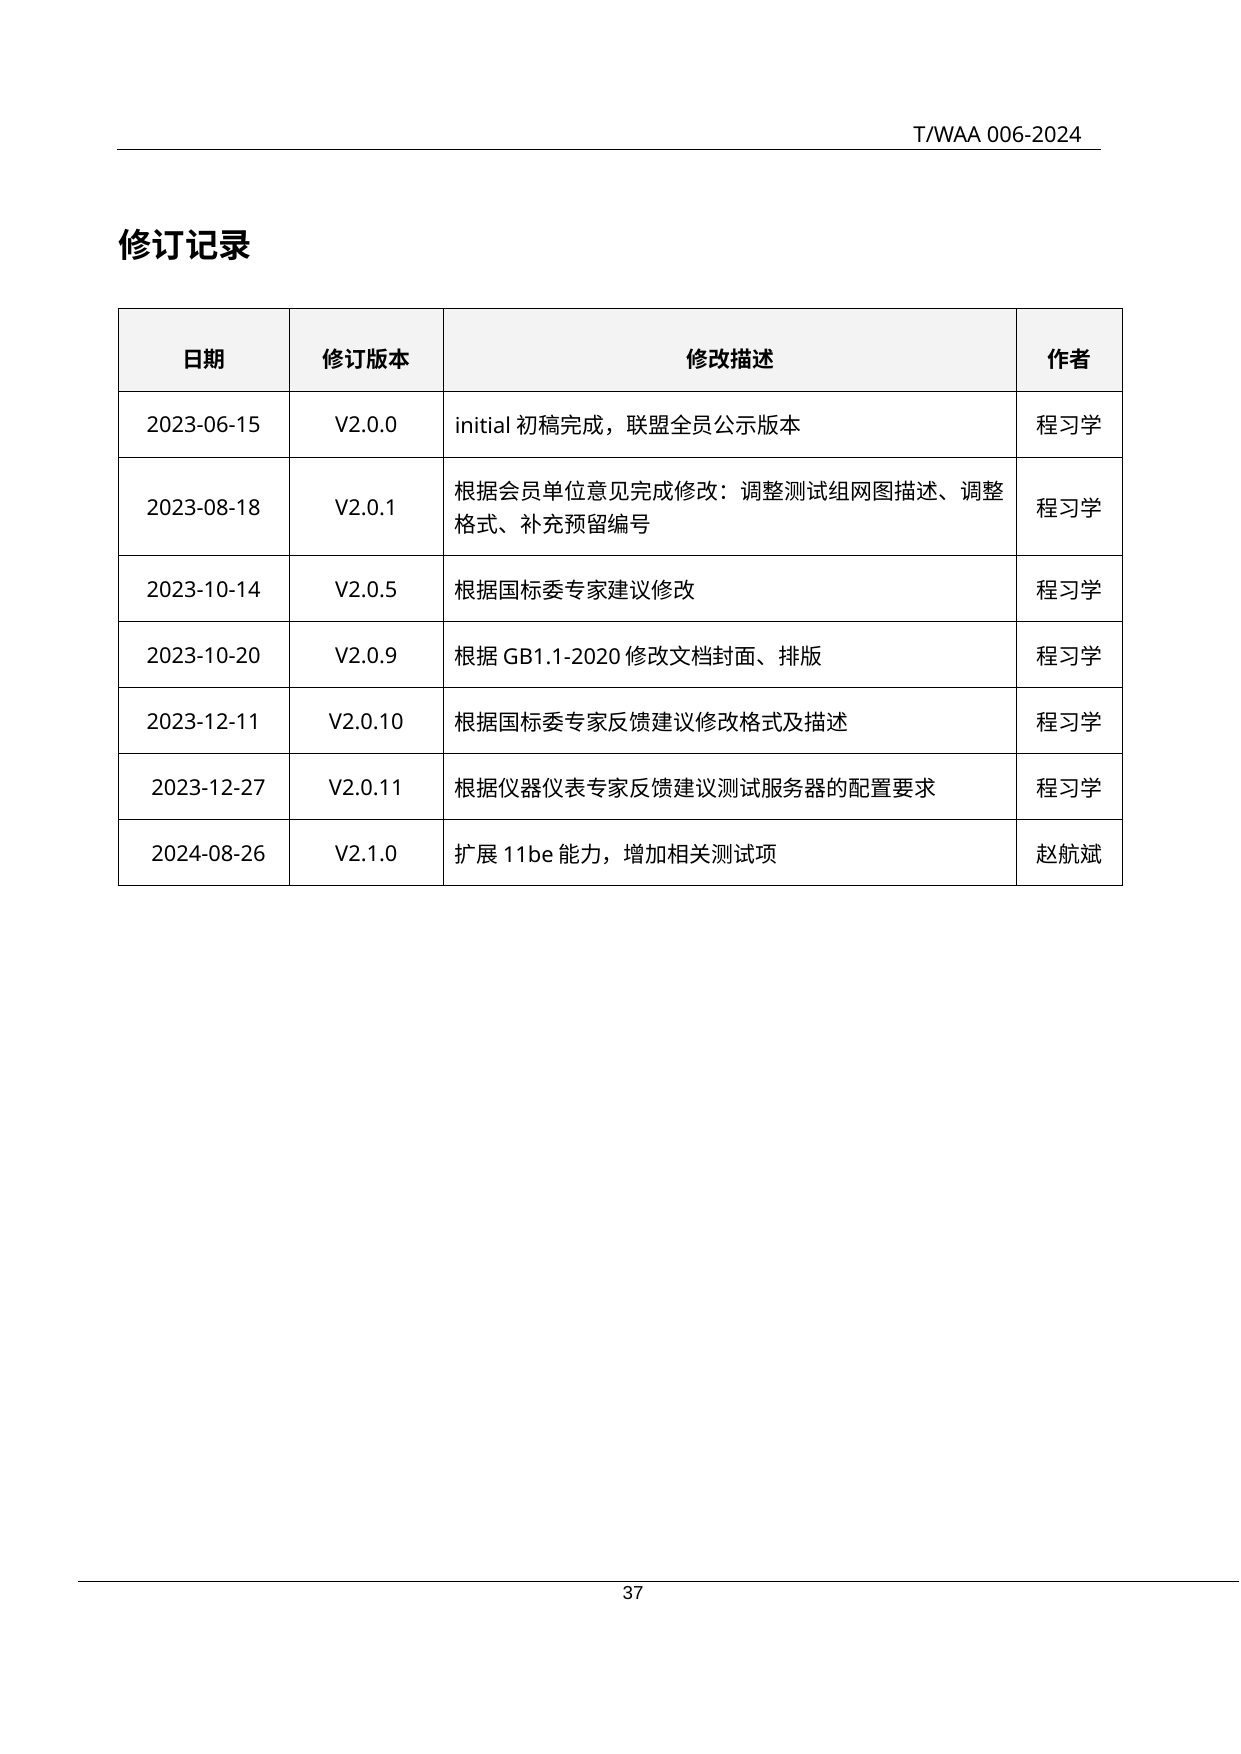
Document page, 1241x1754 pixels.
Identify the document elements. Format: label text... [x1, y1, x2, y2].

table_header 修改描述 [444, 309, 1016, 391]
table_cell V2.1.0 [290, 820, 443, 885]
table_cell 根据GB1.1-2020修改文档封面、排版 [444, 622, 1016, 687]
table_cell V2.0.11 [290, 754, 443, 819]
table_cell initial 初稿完成，联盟全员公示版本 [444, 392, 1016, 457]
table_header 作者 [1017, 309, 1122, 391]
table_cell 程习学 [1017, 392, 1122, 457]
table_cell 程习学 [1017, 556, 1122, 621]
table_cell 根据国标委专家反馈建议修改格式及描述 [444, 688, 1016, 753]
table_cell V2.0.5 [290, 556, 443, 621]
table_cell V2.0.0 [290, 392, 443, 457]
table_cell V2.0.1 [290, 458, 443, 555]
table_cell 2023-12-27 [119, 754, 289, 819]
table_cell 2024-08-26 [119, 820, 289, 885]
table_cell 程习学 [1017, 622, 1122, 687]
table_cell 程习学 [1017, 754, 1122, 819]
table_cell 2023-10-14 [119, 556, 289, 621]
table_cell 程习学 [1017, 458, 1122, 555]
table_cell V2.0.10 [290, 688, 443, 753]
table_cell V2.0.9 [290, 622, 443, 687]
table_cell 2023-12-11 [119, 688, 289, 753]
table_cell 根据仪器仪表专家反馈建议测试服务器的配置要求 [444, 754, 1016, 819]
table_cell 2023-10-20 [119, 622, 289, 687]
table_header 日期 [119, 309, 289, 391]
table_cell 扩展11be能力，增加相关测试项 [444, 820, 1016, 885]
table_cell 程习学 [1017, 688, 1122, 753]
table_cell 根据会员单位意见完成修改：调整测试组网图描述、调整格式、补充预留编号 [444, 458, 1016, 555]
table_cell 根据国标委专家建议修改 [444, 556, 1016, 621]
table_header 修订版本 [290, 309, 443, 391]
table_cell 赵航斌 [1017, 820, 1122, 885]
table_cell 2023-08-18 [119, 458, 289, 555]
text 修订记录 [118, 211, 1122, 276]
table_cell 2023-06-15 [119, 392, 289, 457]
